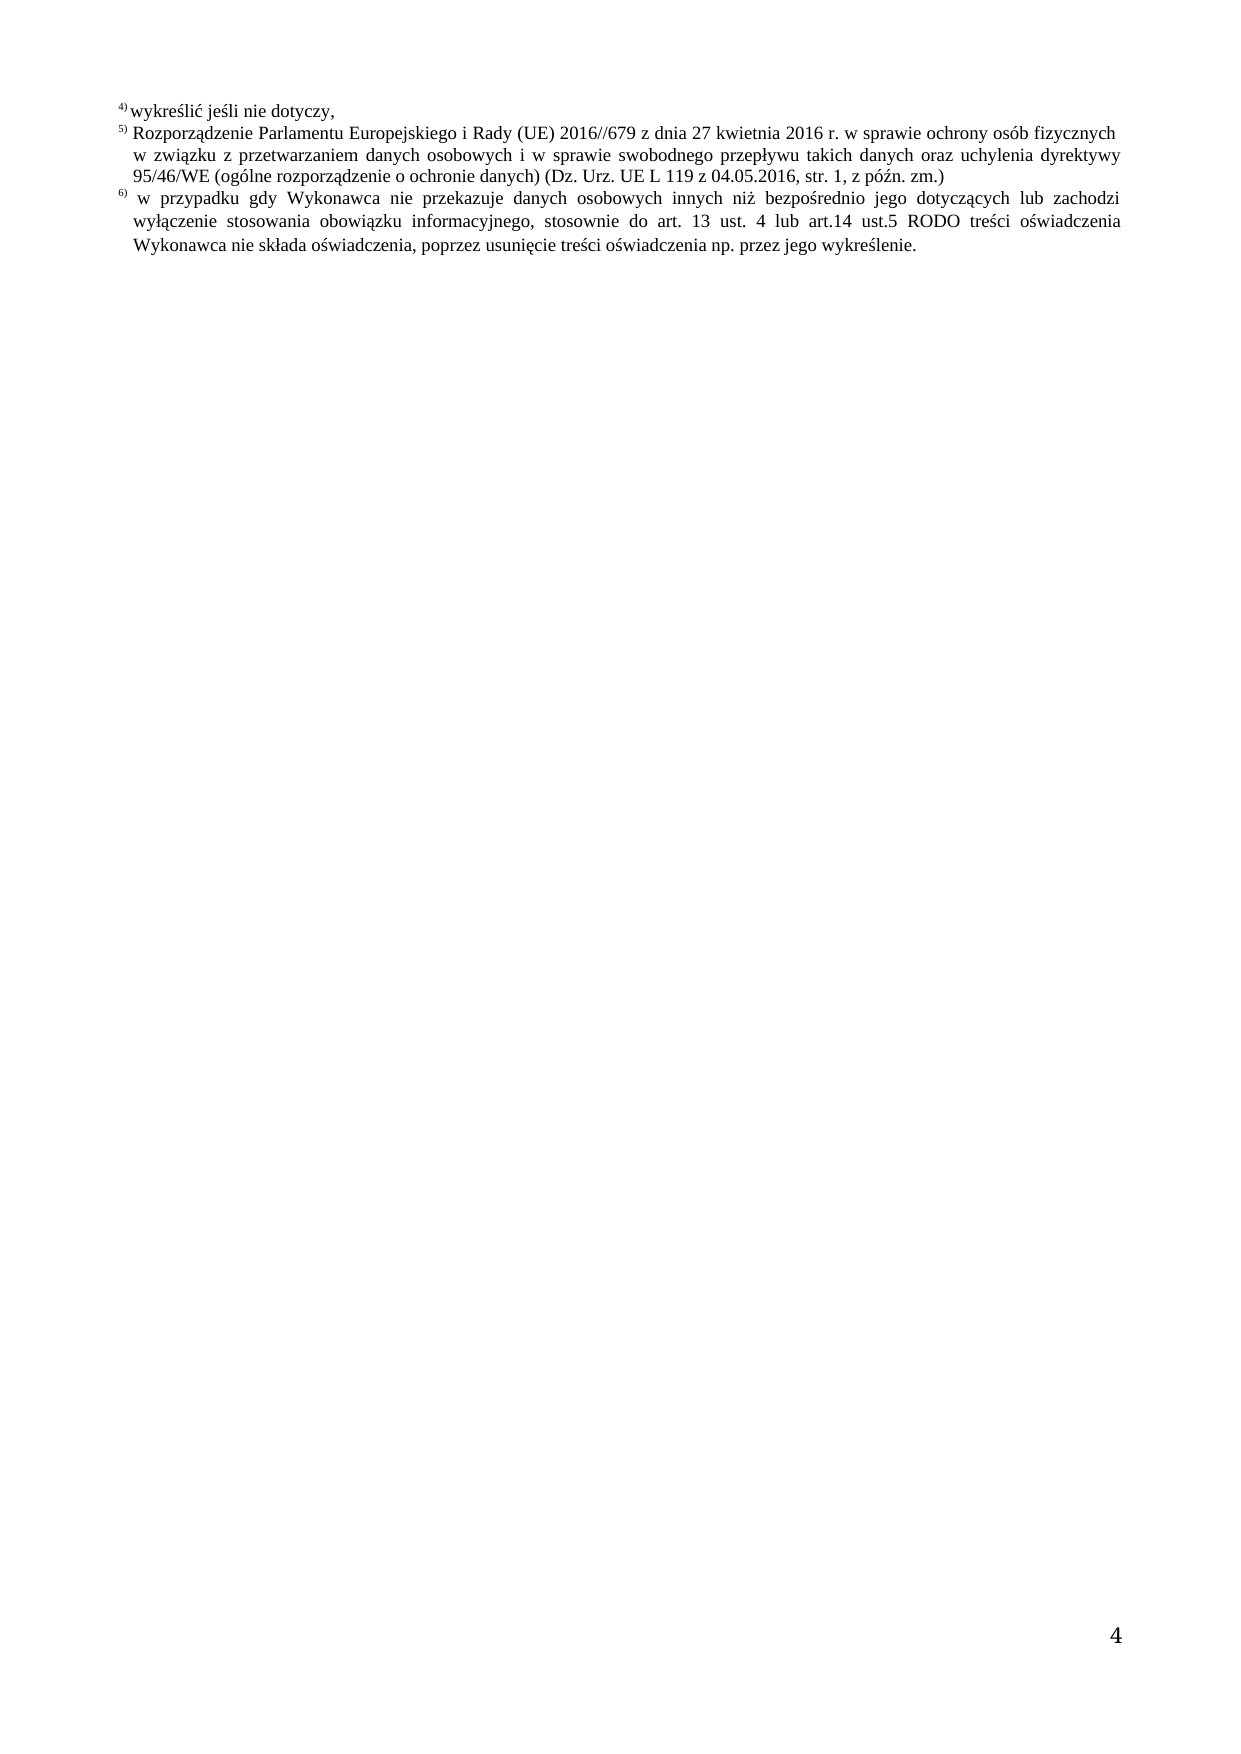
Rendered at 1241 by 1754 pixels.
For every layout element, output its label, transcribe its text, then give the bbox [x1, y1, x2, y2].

text 6) w przypadku gdy Wykonawca nie przekazuje danych osobowych innych niż bezpośrednio jego dotyczących lub zachodzi wyłączenie stosowania obowiązku informacyjnego, stosownie do art. 13 ust. 4 lub art.14 ust.5 RODO treści oświadczenia Wykonawca nie składa oświadczenia, poprzez usunięcie treści oświadczenia np. przez jego wykreślenie. [118, 187, 1122, 256]
list 5) Rozporządzenie Parlamentu Europejskiego i Rady (UE) 2016//679 z dnia 27 kwietnia 2016 r. w sprawie ochrony osób fizycznych w związku z przetwarzaniem danych osobowych i w sprawie swobodnego przepływu takich danych oraz uchylenia dyrektywy 95/46/WE (ogólne rozporządzenie o ochronie danych) (Dz. Urz. UE L 119 z 04.05.2016, str. 1, z późn. zm.) [118, 122, 1122, 187]
list 4) wykreślić jeśli nie dotyczy, [118, 100, 1122, 122]
